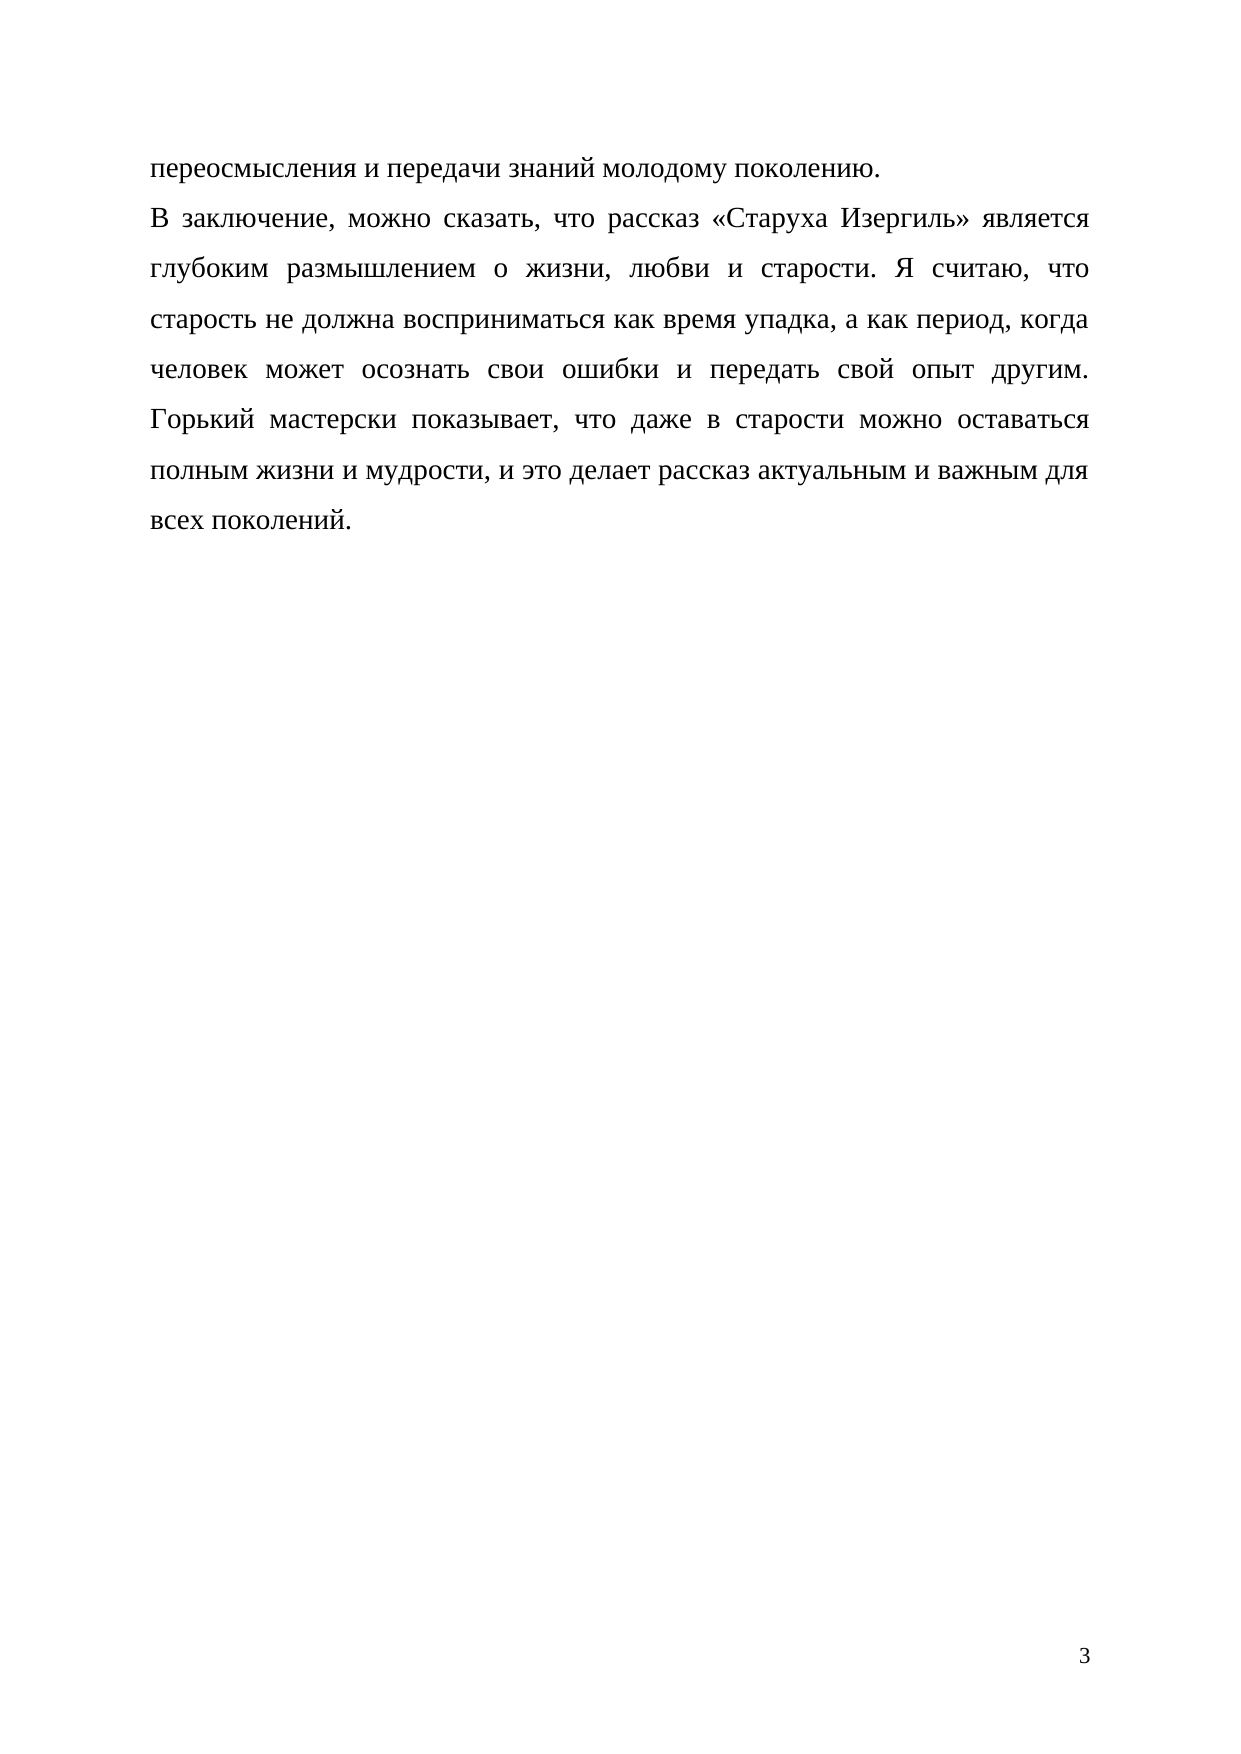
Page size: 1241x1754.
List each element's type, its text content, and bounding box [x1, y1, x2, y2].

text В заключение, можно сказать, что рассказ «Старуха Изергиль» является глубоким размышлением о жизни, любви и старости. Я считаю, что старость не должна восприниматься как время упадка, а как период, когда человек может осознать свои ошибки и передать свой опыт другим. Горький мастерски показывает, что даже в старости можно оставаться полным жизни и мудрости, и это делает рассказ актуальным и важным для всех поколений. [150, 200, 1090, 536]
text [150, 150, 1090, 183]
